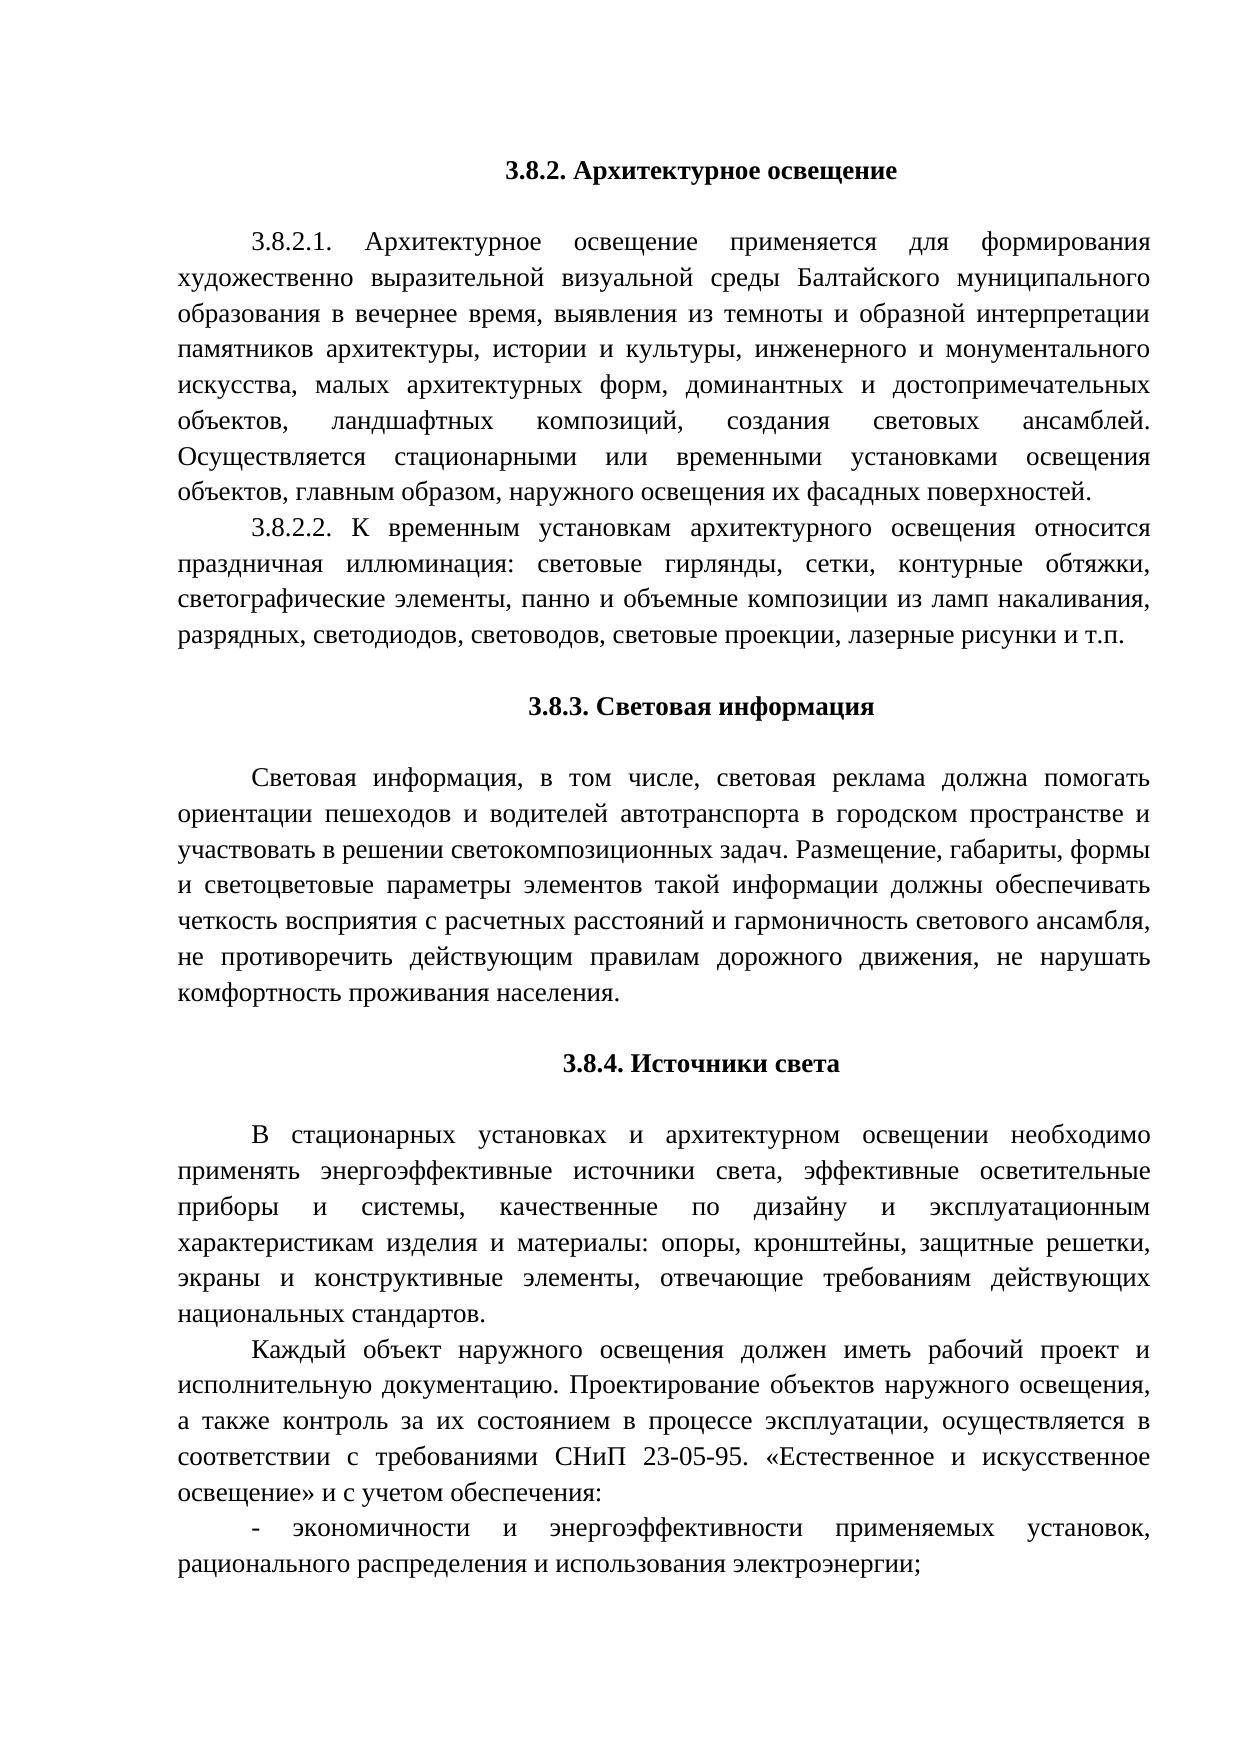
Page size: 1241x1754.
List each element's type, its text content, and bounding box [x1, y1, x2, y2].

text - экономичности и энергоэффективности применяемых установок, рационального распределения и использования электроэнергии; [177, 1512, 1152, 1578]
text В стационарных установках и архитектурном освещении необходимо применять энергоэффективные источники света, эффективные осветительные приборы и системы, качественные по дизайну и эксплуатационным характеристикам изделия и материалы: опоры, кронштейны, защитные решетки, экраны и конструктивные элементы, отвечающие требованиям действующих национальных стандартов. [177, 1118, 1152, 1328]
text Световая информация, в том числе, световая реклама должна помогать ориентации пешеходов и водителей автотранспорта в городском пространстве и участвовать в решении светокомпозиционных задач. Размещение, габариты, формы и светоцветовые параметры элементов такой информации должны обеспечивать четкость восприятия с расчетных расстояний и гармоничность светового ансамбля, не противоречить действующим правилам дорожного движения, не нарушать комфортность проживания населения. [177, 761, 1152, 1007]
text 3.8.2.2. К временным установкам архитектурного освещения относится праздничная иллюминация: световые гирлянды, сетки, контурные обтяжки, светографические элементы, панно и объемные композиции из ламп накаливания, разрядных, светодиодов, световодов, световые проекции, лазерные рисунки и т.п. [177, 511, 1152, 649]
text Каждый объект наружного освещения должен иметь рабочий проект и исполнительную документацию. Проектирование объектов наружного освещения, а также контроль за их состоянием в процессе эксплуатации, осуществляется в соответствии с требованиями СНиП 23-05-95. «Естественное и искусственное освещение» и с учетом обеспечения: [177, 1333, 1152, 1507]
text 3.8.4. Источники света [177, 1047, 1152, 1078]
text 3.8.2. Архитектурное освещение [177, 154, 1152, 185]
text 3.8.3. Световая информация [177, 690, 1152, 721]
text 3.8.2.1. Архитектурное освещение применяется для формирования художественно выразительной визуальной среды Балтайского муниципального образования в вечернее время, выявления из темноты и образной интерпретации памятников архитектуры, истории и культуры, инженерного и монументального искусства, малых архитектурных форм, доминантных и достопримечательных объектов, ландшафтных композиций, создания световых ансамблей. Осуществляется стационарными или временными установками освещения объектов, главным образом, наружного освещения их фасадных поверхностей. [177, 225, 1152, 507]
